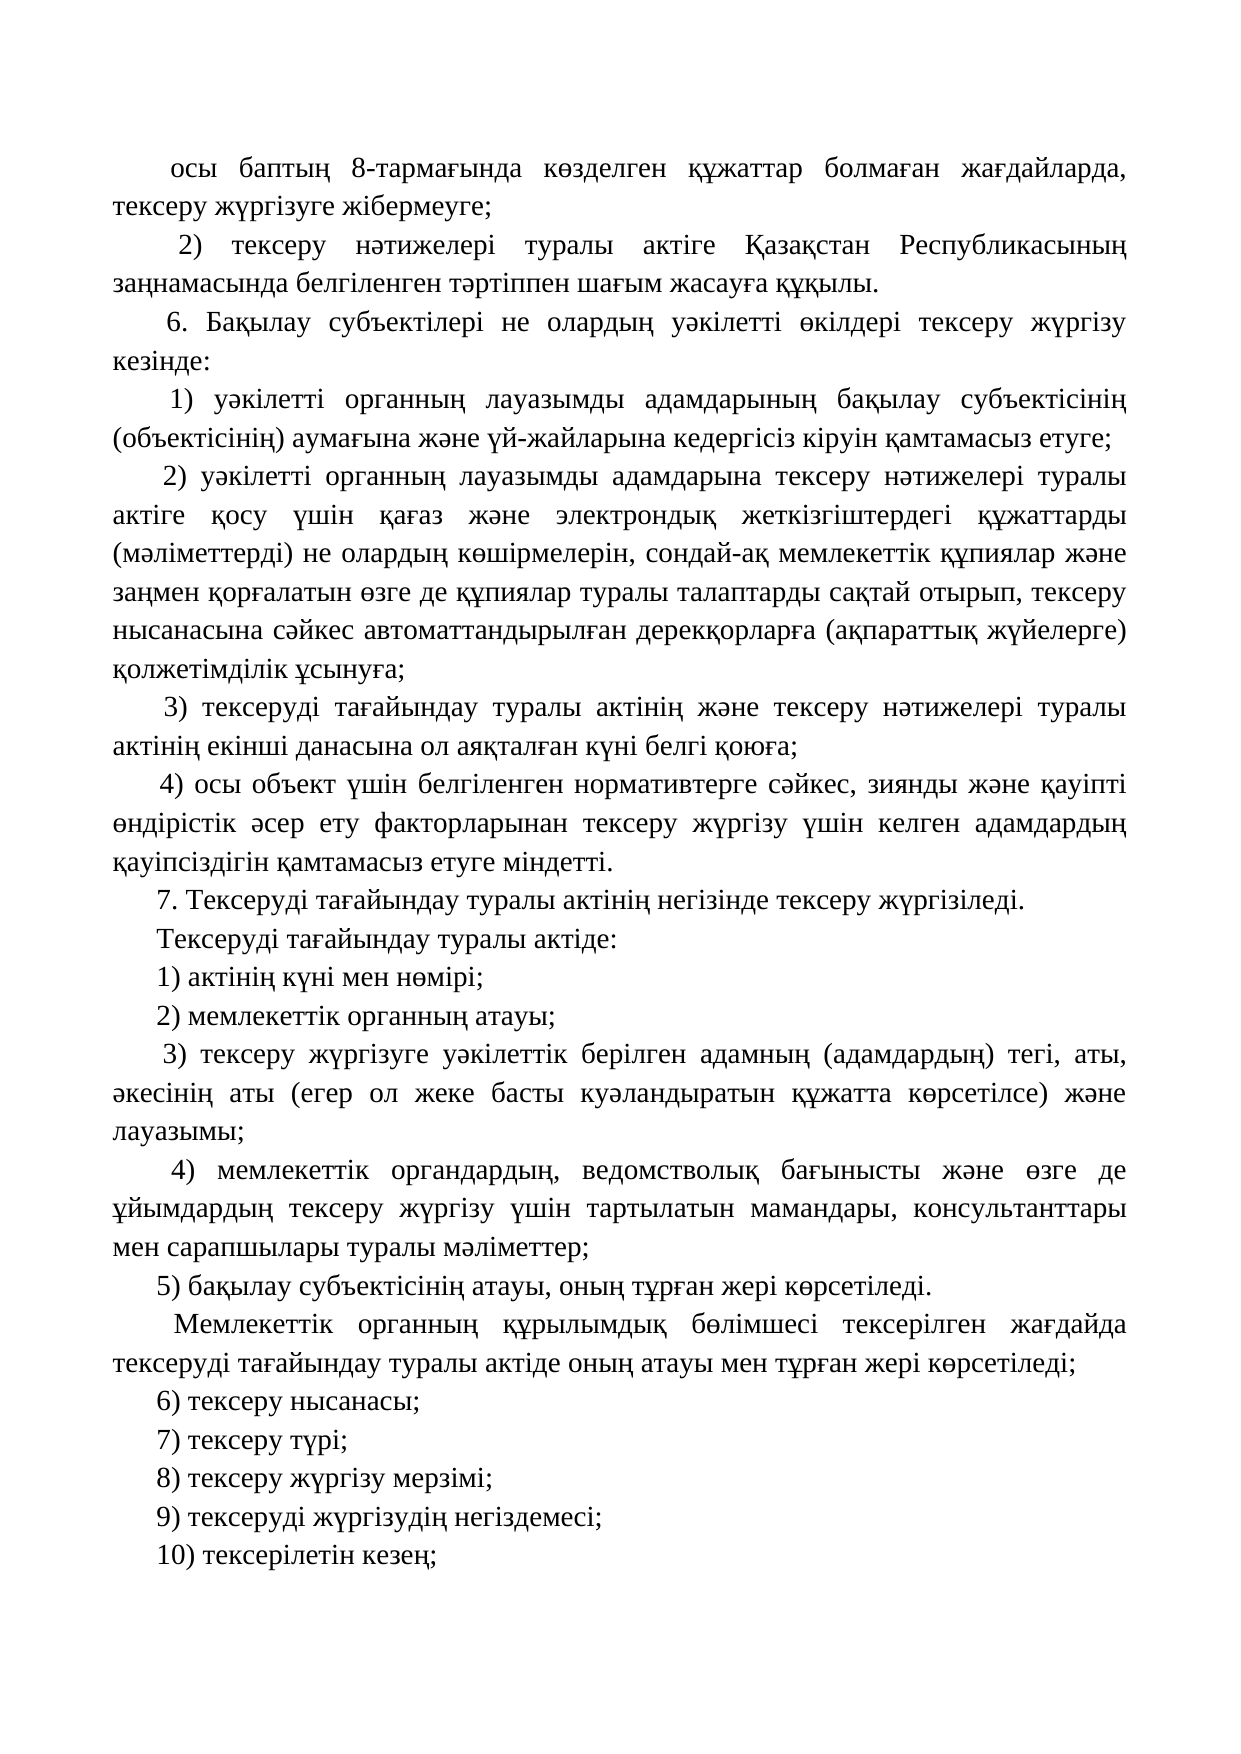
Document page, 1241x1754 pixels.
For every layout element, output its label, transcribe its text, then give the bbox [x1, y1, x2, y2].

text 7. Тексеруді тағайындау туралы актінің негізінде тексеру жүргізіледі. [112, 882, 1128, 916]
text 6) тексеру нысанасы; [112, 1383, 1128, 1417]
text 4) осы объект үшін белгіленген нормативтерге сәйкес, зиянды және қауіпті өндірістік әсер ету факторларынан тексеру жүргізу үшін келген адамдардың қауіпсіздігін қамтамасыз етуге міндетті. [112, 767, 1128, 877]
text 3) тексеру жүргізуге уәкілеттік берілген адамның (адамдардың) тегі, аты, әкесінің аты (егер ол жеке басты куәландыратын құжатта көрсетілсе) және лауазымы; [112, 1036, 1128, 1147]
text 6. Бақылау субъектілері не олардың уәкілетті өкілдері тексеру жүргізу кезінде: [112, 304, 1128, 376]
text 2) тексеру нәтижелері туралы актіге Қазақстан Республикасының заңнамасында белгіленген тәртіппен шағым жасауға құқылы. [112, 227, 1128, 299]
text 10) тексерілетін кезең; [112, 1537, 1128, 1571]
text 2) уәкілетті органның лауазымды адамдарына тексеру нәтижелері туралы актіге қосу үшін қағаз және электрондық жеткізгіштердегі құжаттарды (мәліметтерді) не олардың көшірмелерін, сондай-ақ мемлекеттік құпиялар және заңмен қорғалатын өзге де құпиялар туралы талаптарды сақтай отырып, тексеру нысанасына сәйкес автоматтандырылған дерекқорларға (ақпараттық жүйелерге) қолжетімділік ұсынуға; [112, 458, 1128, 684]
text 1) актінің күні мен нөмірі; [112, 959, 1128, 993]
text 1) уәкілетті органның лауазымды адамдарының бақылау субъектісінің (объектісінің) аумағына және үй-жайларына кедергісіз кіруін қамтамасыз етуге; [112, 381, 1128, 453]
text 3) тексеруді тағайындау туралы актінің және тексеру нәтижелері туралы актінің екінші данасына ол аяқталған күні белгі қоюға; [112, 689, 1128, 762]
text осы баптың 8-тармағында көзделген құжаттар болмаған жағдайларда, тексеру жүргізуге жібермеуге; [112, 150, 1128, 222]
text Тексеруді тағайындау туралы актіде: [112, 921, 1128, 954]
text 5) бақылау субъектісінің атауы, оның тұрған жері көрсетіледі. [112, 1268, 1128, 1301]
text 8) тексеру жүргізу мерзімі; [112, 1460, 1128, 1494]
text 9) тексеруді жүргізудің негіздемесі; [112, 1499, 1128, 1532]
text 7) тексеру түрі; [112, 1422, 1128, 1455]
text Мемлекеттік органның құрылымдық бөлімшесі тексерілген жағдайда тексеруді тағайындау туралы актіде оның атауы мен тұрған жері көрсетіледі; [112, 1306, 1128, 1378]
text 4) мемлекеттік органдардың, ведомстволық бағынысты және өзге де ұйымдардың тексеру жүргізу үшін тартылатын мамандары, консультанттары мен сарапшылары туралы мәліметтер; [112, 1152, 1128, 1263]
text 2) мемлекеттік органның атауы; [112, 998, 1128, 1031]
